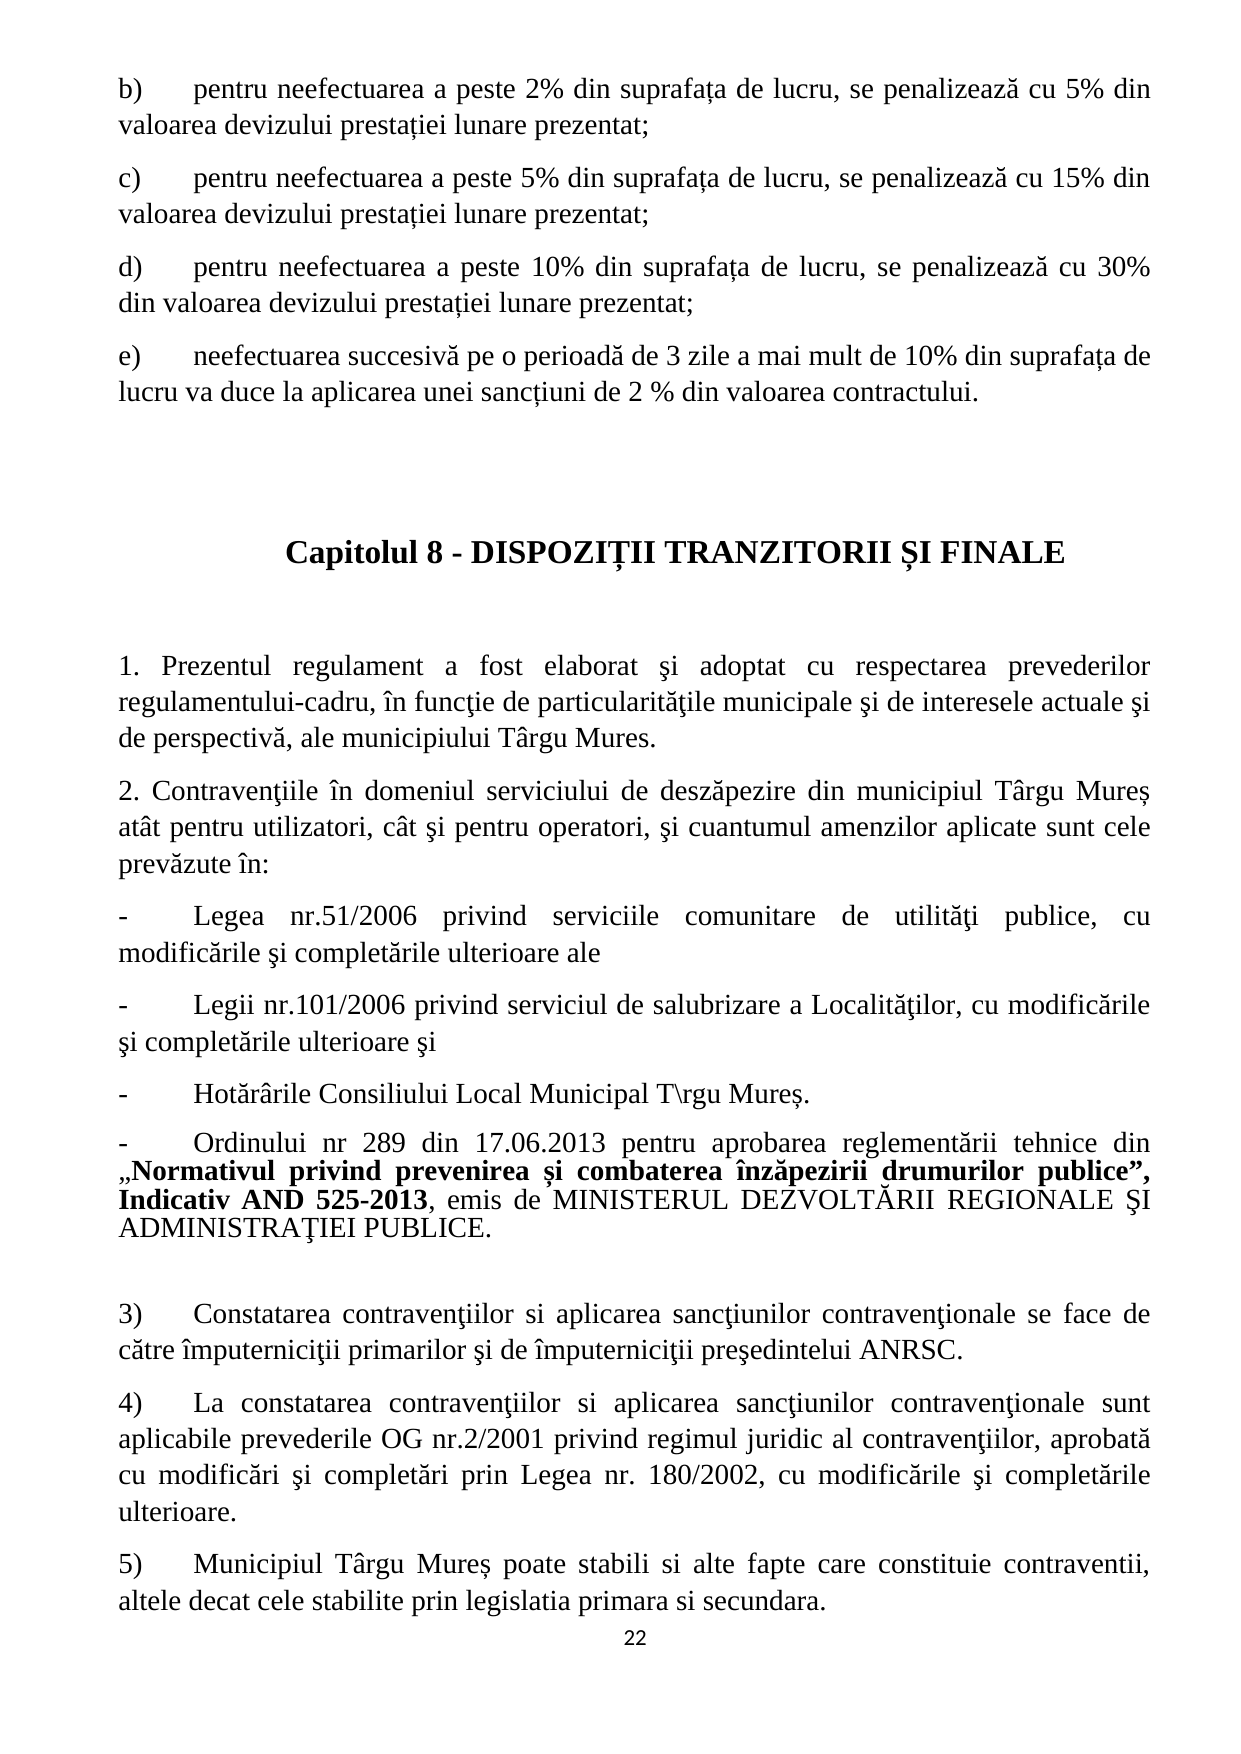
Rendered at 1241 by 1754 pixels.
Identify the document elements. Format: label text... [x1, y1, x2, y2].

text 2. Contravenţiile în domeniul serviciului de deszăpezire din municipiul Târgu Mureș atât pentru utilizatori, cât şi pentru operatori, şi cuantumul amenzilor aplicate sunt cele prevăzute în: [118, 773, 1151, 879]
text 5) Municipiul Târgu Mureș poate stabili si alte fapte care constituie contraventii, altele decat cele stabilite prin legislatia primara si secundara. [118, 1546, 1151, 1616]
text - Legea nr.51/2006 privind serviciile comunitare de utilităţi publice, cu modificările şi completările ulterioare ale [118, 898, 1151, 968]
list Ordinului nr 289 din 17.06.2013 pentru aprobarea reglementării tehnice din „Normativul privind prevenirea și combaterea înzăpezirii drumurilor publice”, Indicativ AND 525-2013, emis de MINISTERUL DEZVOLTĂRII REGIONALE ŞI ADMINISTRAŢIEI PUBLICE. [118, 1129, 1151, 1243]
text - Legii nr.101/2006 privind serviciul de salubrizare a Localităţilor, cu modificările şi completările ulterioare şi [118, 987, 1151, 1057]
text e) neefectuarea succesivă pe o perioadă de 3 zile a mai mult de 10% din suprafața de lucru va duce la aplicarea unei sancțiuni de 2 % din valoarea contractului. [118, 338, 1151, 407]
text 4) La constatarea contravenţiilor si aplicarea sancţiunilor contravenţionale sunt aplicabile prevederile OG nr.2/2001 privind regimul juridic al contravenţiilor, aprobată cu modificări şi completări prin Legea nr. 180/2002, cu modificările şi completările ulterioare. [118, 1385, 1151, 1527]
text Capitolul 8 - DISPOZIȚII TRANZITORII ȘI FINALE [118, 532, 1151, 571]
text 3) Constatarea contravenţiilor si aplicarea sancţiunilor contravenţionale se face de către împuterniciţii primarilor şi de împuterniciţii preşedintelui ANRSC. [118, 1296, 1151, 1366]
text d) pentru neefectuarea a peste 10% din suprafața de lucru, se penalizează cu 30% din valoarea devizului prestației lunare prezentat; [118, 249, 1151, 318]
text c) pentru neefectuarea a peste 5% din suprafața de lucru, se penalizează cu 15% din valoarea devizului prestației lunare prezentat; [118, 160, 1151, 229]
text 1. Prezentul regulament a fost elaborat şi adoptat cu respectarea prevederilor regulamentului-cadru, în funcţie de particularităţile municipale şi de interesele actuale şi de perspectivă, ale municipiului Târgu Mures. [118, 648, 1151, 754]
text - Hotărârile Consiliului Local Municipal T\rgu Mureș. [118, 1076, 1151, 1110]
text b) pentru neefectuarea a peste 2% din suprafața de lucru, se penalizează cu 5% din valoarea devizului prestației lunare prezentat; [118, 71, 1151, 141]
